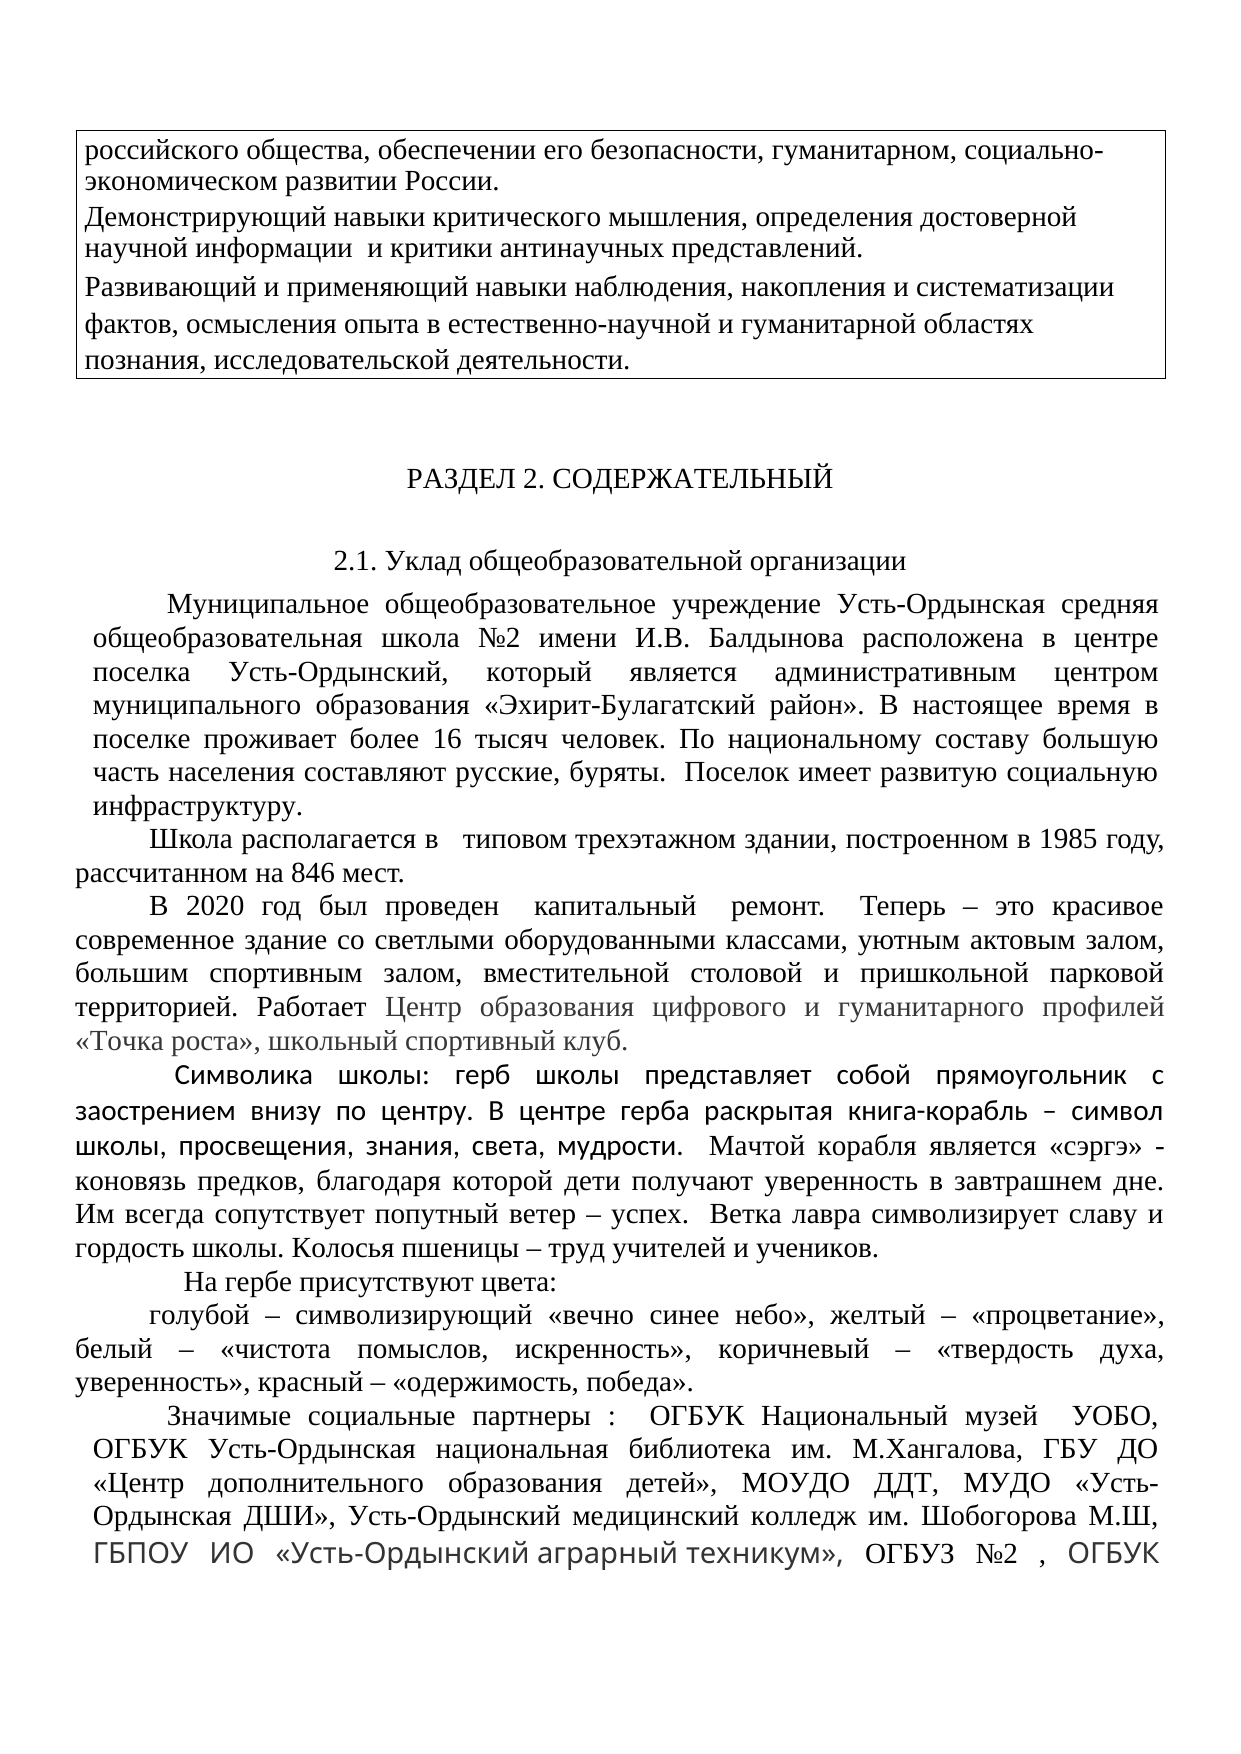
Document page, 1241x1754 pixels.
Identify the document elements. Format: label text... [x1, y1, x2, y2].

text РАЗДЕЛ 2. СОДЕРЖАТЕЛЬНЫЙ [95, 461, 1145, 495]
text Школа располагается в типовом трехэтажном здании, построенном в 1985 году, рассчитанном на 846 мест. [75, 821, 1165, 888]
text Муниципальное общеобразовательное учреждение Усть-Ордынская средняя общеобразовательная школа №2 имени И.В. Балдынова расположена в центре поселка Усть-Ордынский, который является административным центром муниципального образования «Эхирит-Булагатский район». В настоящее время в поселке проживает более 16 тысяч человек. По национальному составу большую часть населения составляют русские, буряты. Поселок имеет развитую социальную инфраструктуру. [93, 587, 1159, 821]
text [93, 1398, 1159, 1572]
text Символика школы: герб школы представляет собой прямоугольник с заострением внизу по центру. В центре герба раскрытая книга-корабль – символ школы, просвещения, знания, света, мудрости. Мачтой корабля является «сэргэ» - коновязь предков, благодаря которой дети получают уверенность в завтрашнем дне. Им всегда сопутствует попутный ветер – успех. Ветка лавра символизирует славу и гордость школы. Колосья пшеницы – труд учителей и учеников. [75, 1056, 1165, 1264]
subtitle 2.1. Уклад общеобразовательной организации [95, 543, 1145, 577]
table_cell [77, 131, 1165, 378]
text На гербе присутствуют цвета: [109, 1264, 1165, 1297]
text В 2020 год был проведен капитальный ремонт. Теперь – это красивое современное здание со светлыми оборудованными классами, уютным актовым залом, большим спортивным залом, вместительной столовой и пришкольной парковой территорией. Работает Центр образования цифрового и гуманитарного профилей «Точка роста», школьный спортивный клуб. [75, 888, 1165, 1056]
text голубой – символизирующий «вечно синее небо», желтый – «процветание», белый – «чистота помыслов, искренность», коричневый – «твердость духа, уверенность», красный – «одержимость, победа». [75, 1297, 1165, 1398]
